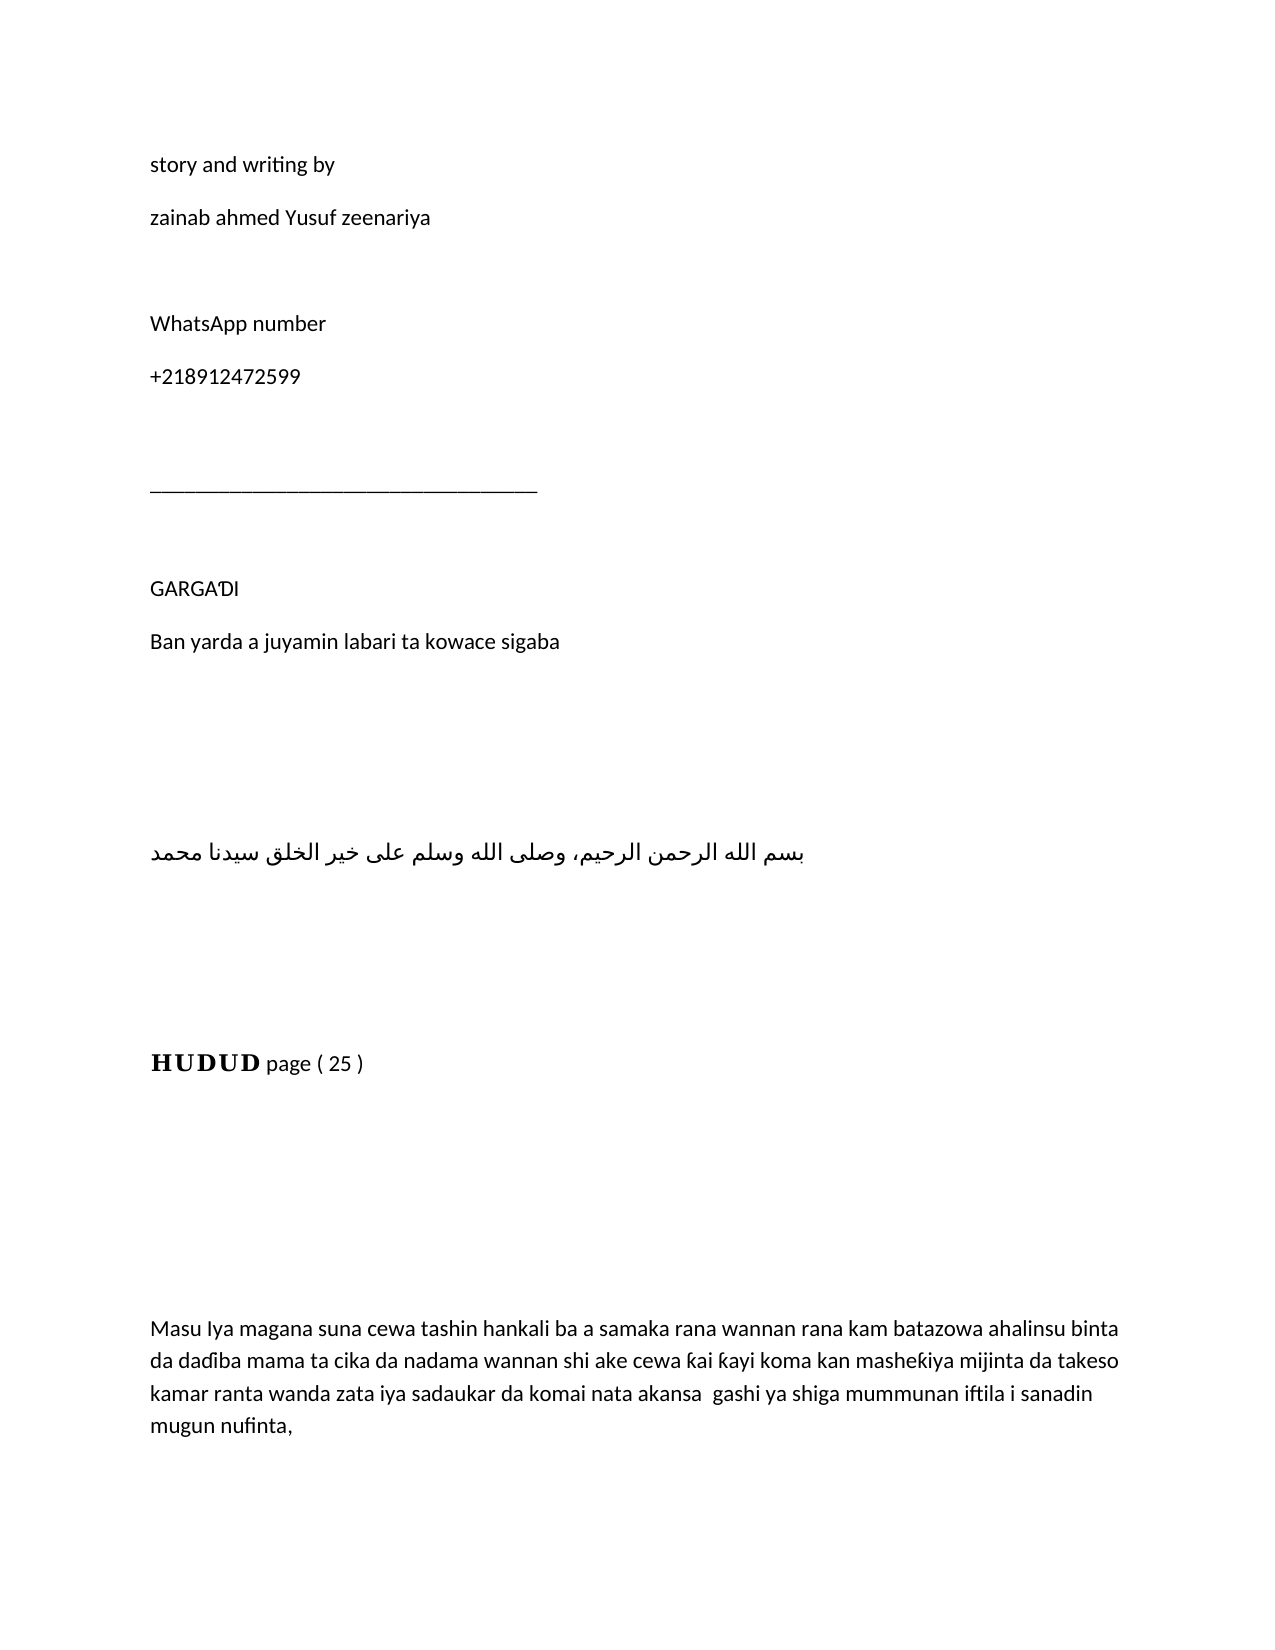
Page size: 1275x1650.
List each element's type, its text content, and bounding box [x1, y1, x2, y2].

text بسم الله الرحمن الرحيم، وصلى الله وسلم على خير الخلق سيدنا محمد [150, 839, 1125, 866]
text Masu Iya magana suna cewa tashin hankali ba a samaka rana wannan rana kam batazowa ahalinsu binta da daɗiba mama ta cika da nadama wannan shi ake cewa ƙai ƙayi koma kan masheƙiya mijinta da takeso kamar ranta wanda zata iya sadaukar da komai nata akansa gashi ya shiga mummunan iftila i sanadin mugun nufinta, [150, 1314, 1125, 1439]
text GARGAƊI [150, 574, 1125, 602]
text story and writing by [150, 150, 1125, 178]
text Ban yarda a juyamin labari ta kowace sigaba [150, 627, 1125, 655]
text __________________________________ [150, 468, 1125, 496]
text zainab ahmed Yusuf zeenariya [150, 203, 1125, 231]
text 𝐇𝐔𝐃𝐔𝐃 page ( 25 ) [150, 1049, 1125, 1077]
text WhatsApp number [150, 309, 1125, 337]
text +218912472599 [150, 362, 1125, 390]
